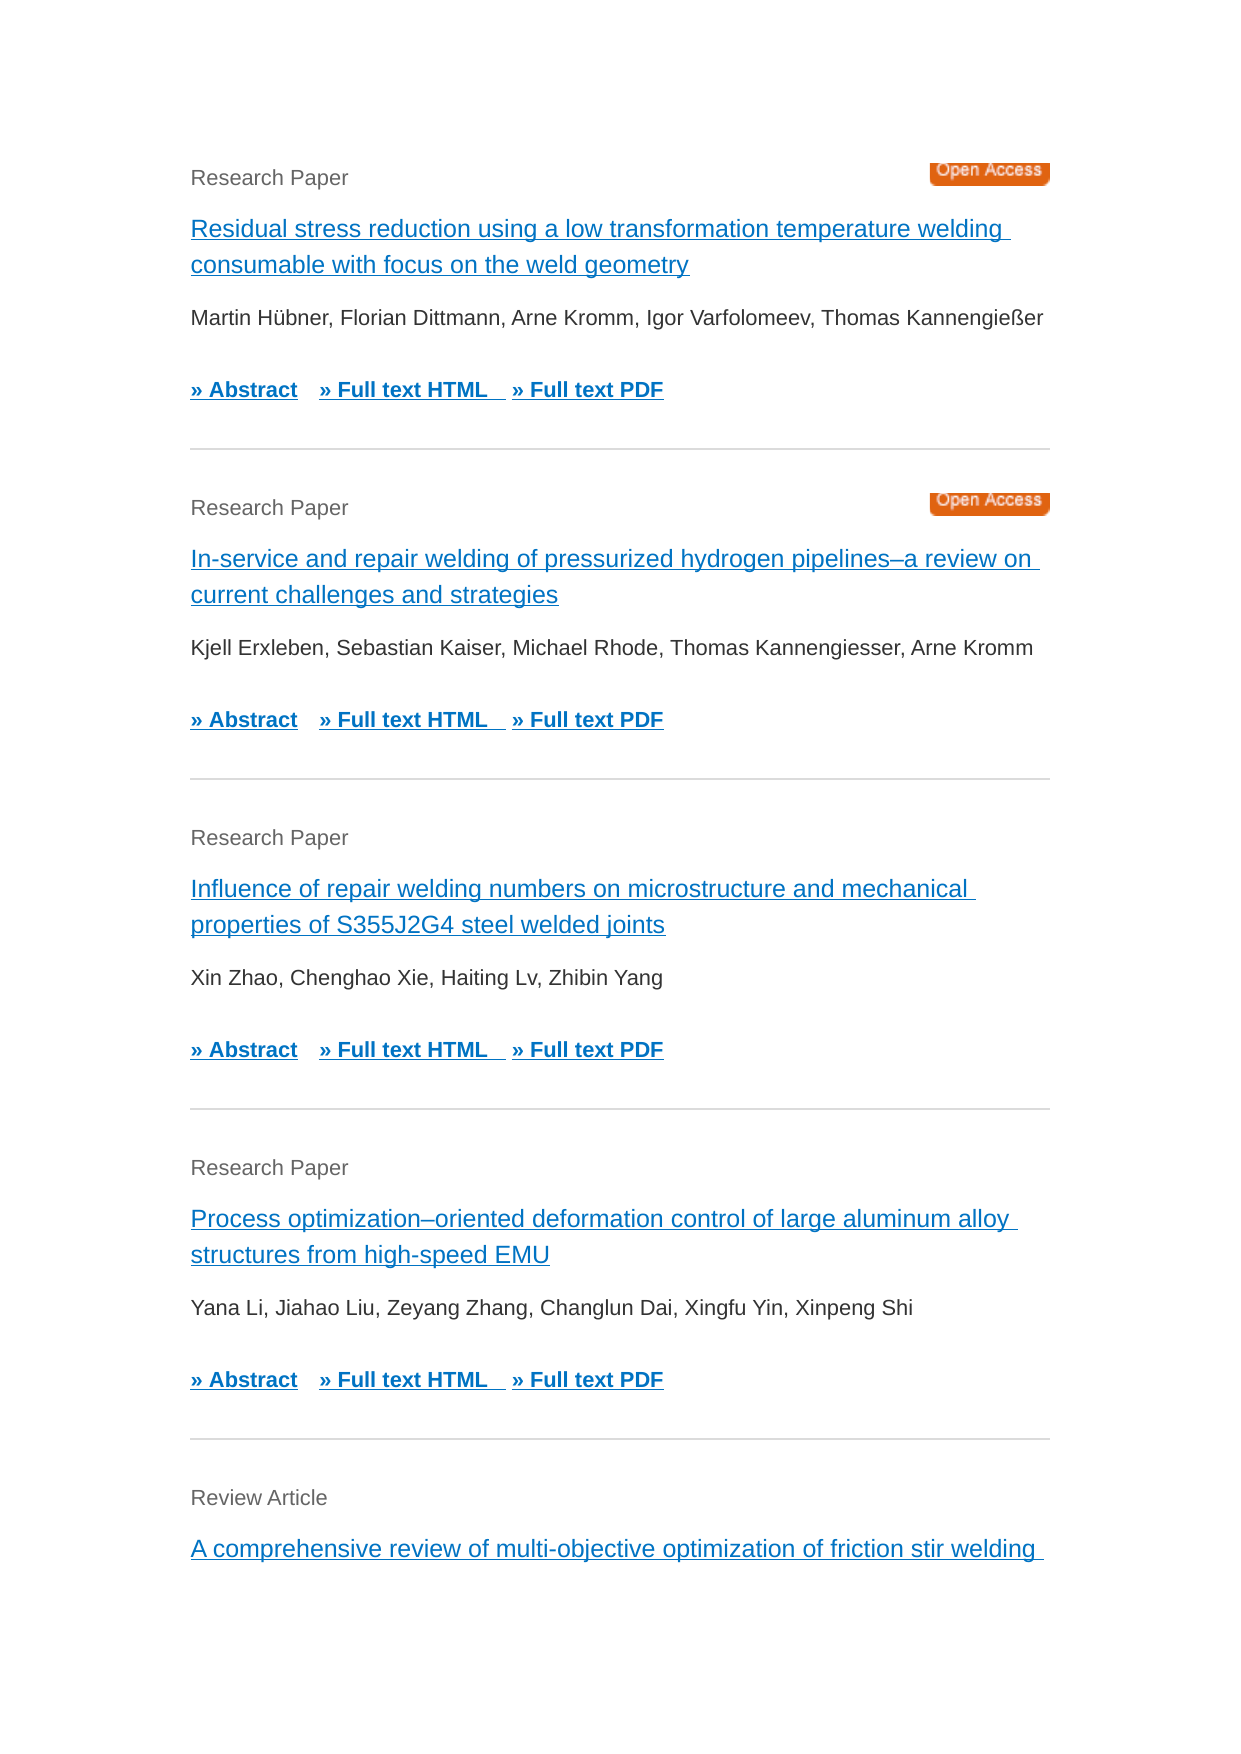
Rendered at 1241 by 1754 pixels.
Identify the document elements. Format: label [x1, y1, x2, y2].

picture [929, 163, 1050, 186]
picture [929, 493, 1050, 516]
